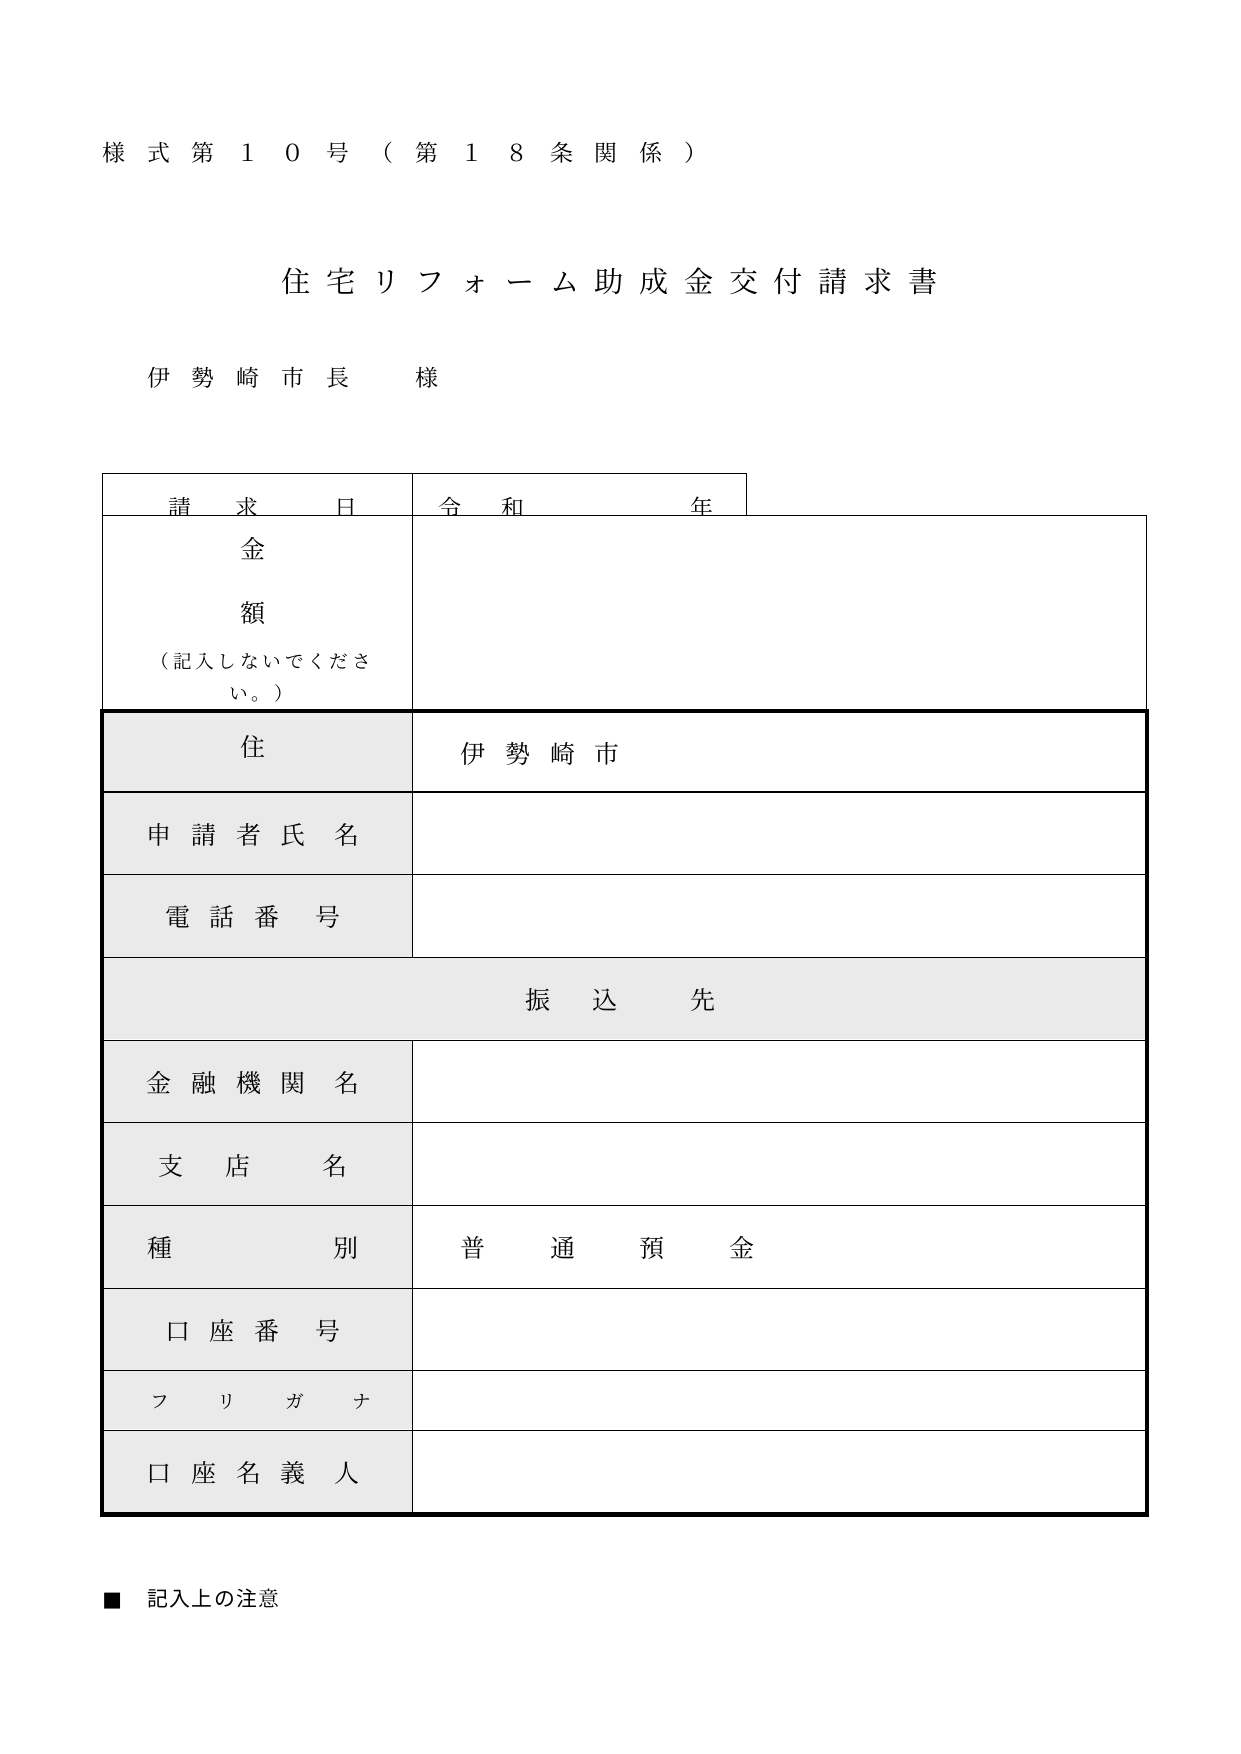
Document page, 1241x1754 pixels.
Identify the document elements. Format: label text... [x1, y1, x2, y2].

table_cell [413, 1123, 1145, 1205]
table_cell 金 額 （記入しないでください。） [103, 516, 412, 709]
table_cell フ リ ガ ナ [104, 1371, 412, 1429]
table_cell [413, 875, 1145, 957]
text ■ 記入上の注意 [102, 1581, 1132, 1613]
table_cell 伊勢崎市 [413, 713, 1145, 791]
table_cell 電話番号 [104, 875, 412, 957]
table_header 請求日 [103, 474, 412, 514]
table_cell 口座番号 [104, 1289, 412, 1370]
table_cell 普 通 預 金 [413, 1206, 1145, 1288]
table_cell [413, 1041, 1145, 1122]
table_cell [413, 1289, 1145, 1370]
text 住宅リフォーム助成金交付請求書 [102, 248, 1132, 312]
table_cell 金融機関名 [104, 1041, 412, 1122]
table_cell 種別 [104, 1206, 412, 1288]
text 様式第１０号（第１８条関係） [102, 119, 1132, 183]
table_cell [413, 1371, 1145, 1429]
table_cell 支店名 [104, 1123, 412, 1205]
table_cell 振込先 [104, 958, 1145, 1039]
table_cell [413, 1431, 1145, 1512]
table_header 令和 年 月 日 [413, 474, 746, 514]
table_cell 口座名義人 [104, 1431, 412, 1512]
text 伊勢崎市長 様 [102, 344, 1132, 409]
table_cell 住 所 [104, 713, 412, 791]
table_cell [413, 793, 1145, 874]
table_cell 申請者氏名 [104, 793, 412, 874]
table_cell [413, 516, 1146, 709]
